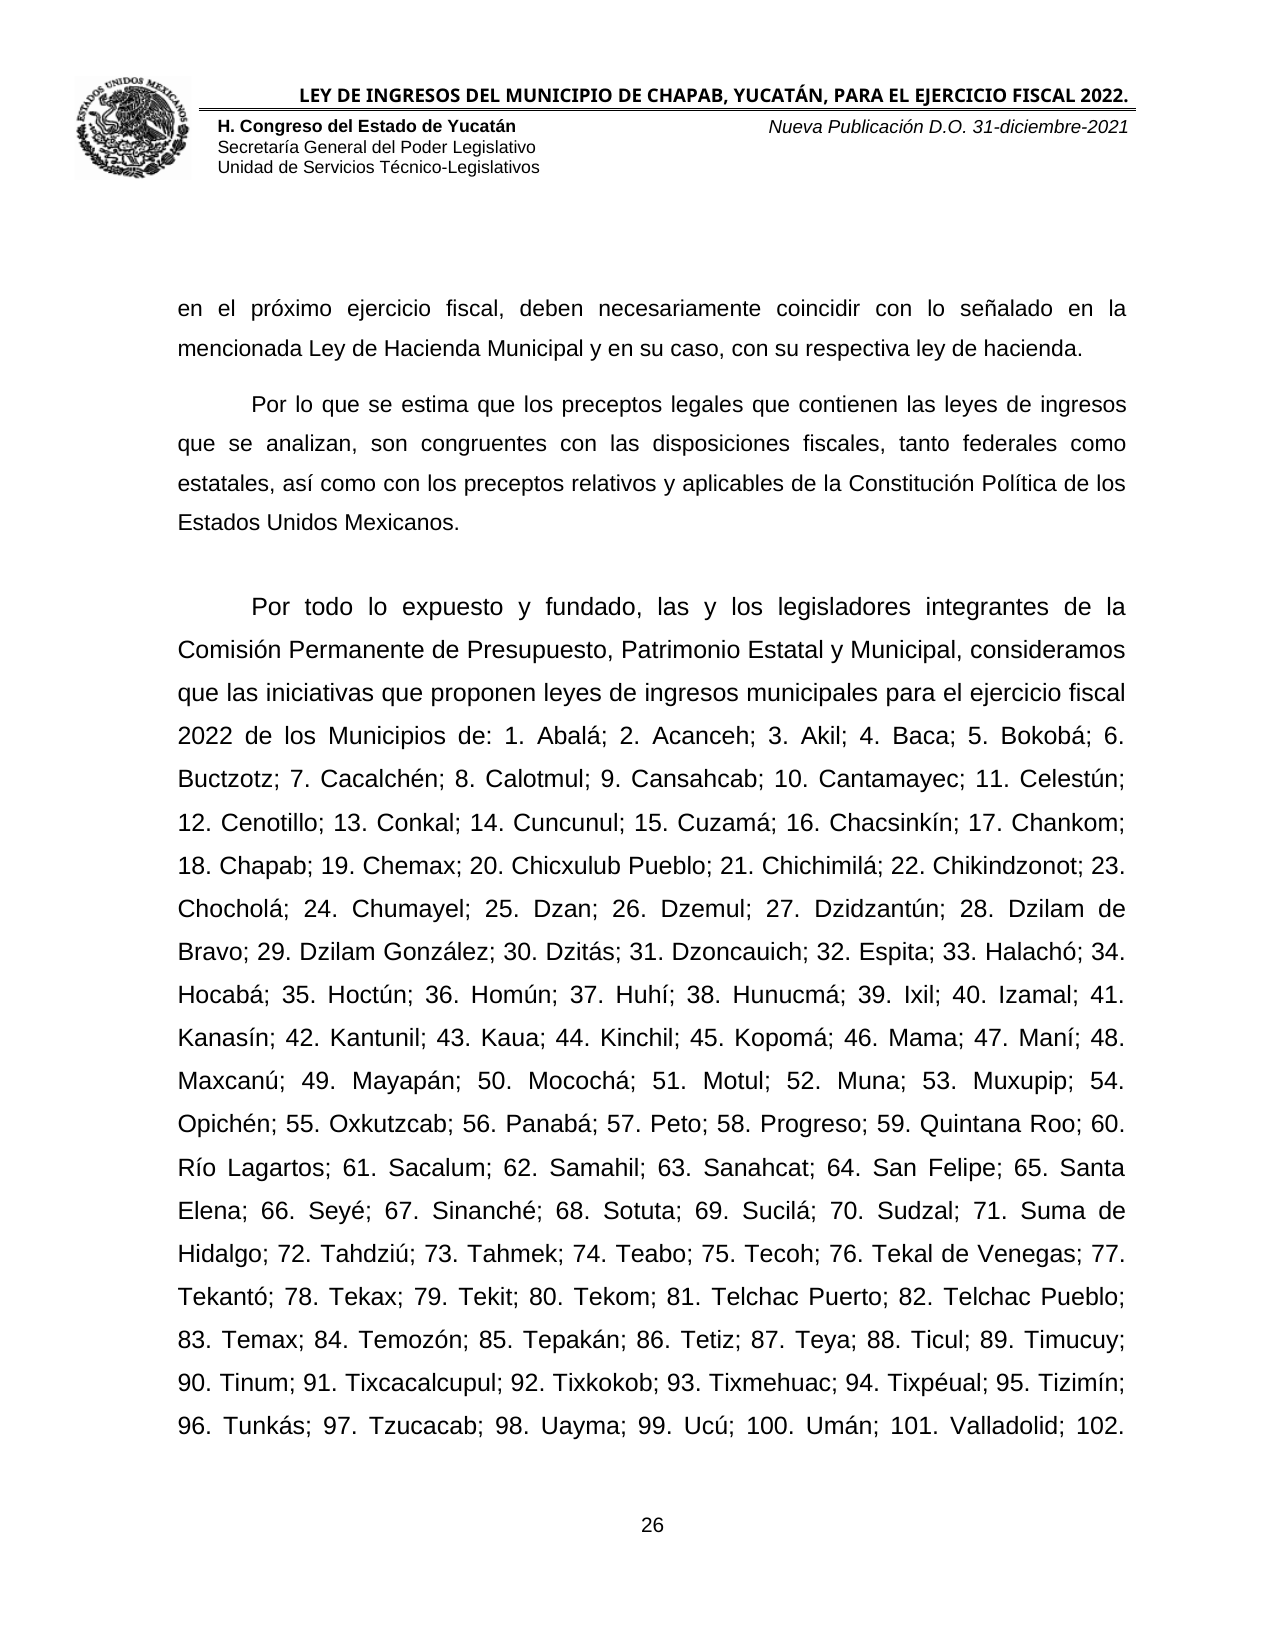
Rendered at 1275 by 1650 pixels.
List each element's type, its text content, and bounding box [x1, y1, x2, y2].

text Por lo que se estima que los preceptos legales que contienen las leyes de ingresos que se analizan, son congruentes con las disposiciones fiscales, tanto federales como estatales, así como con los preceptos relativos y aplicables de de los Estados Unidos Mexicanos. [177, 391, 1127, 536]
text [177, 295, 1127, 361]
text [177, 592, 1127, 1440]
